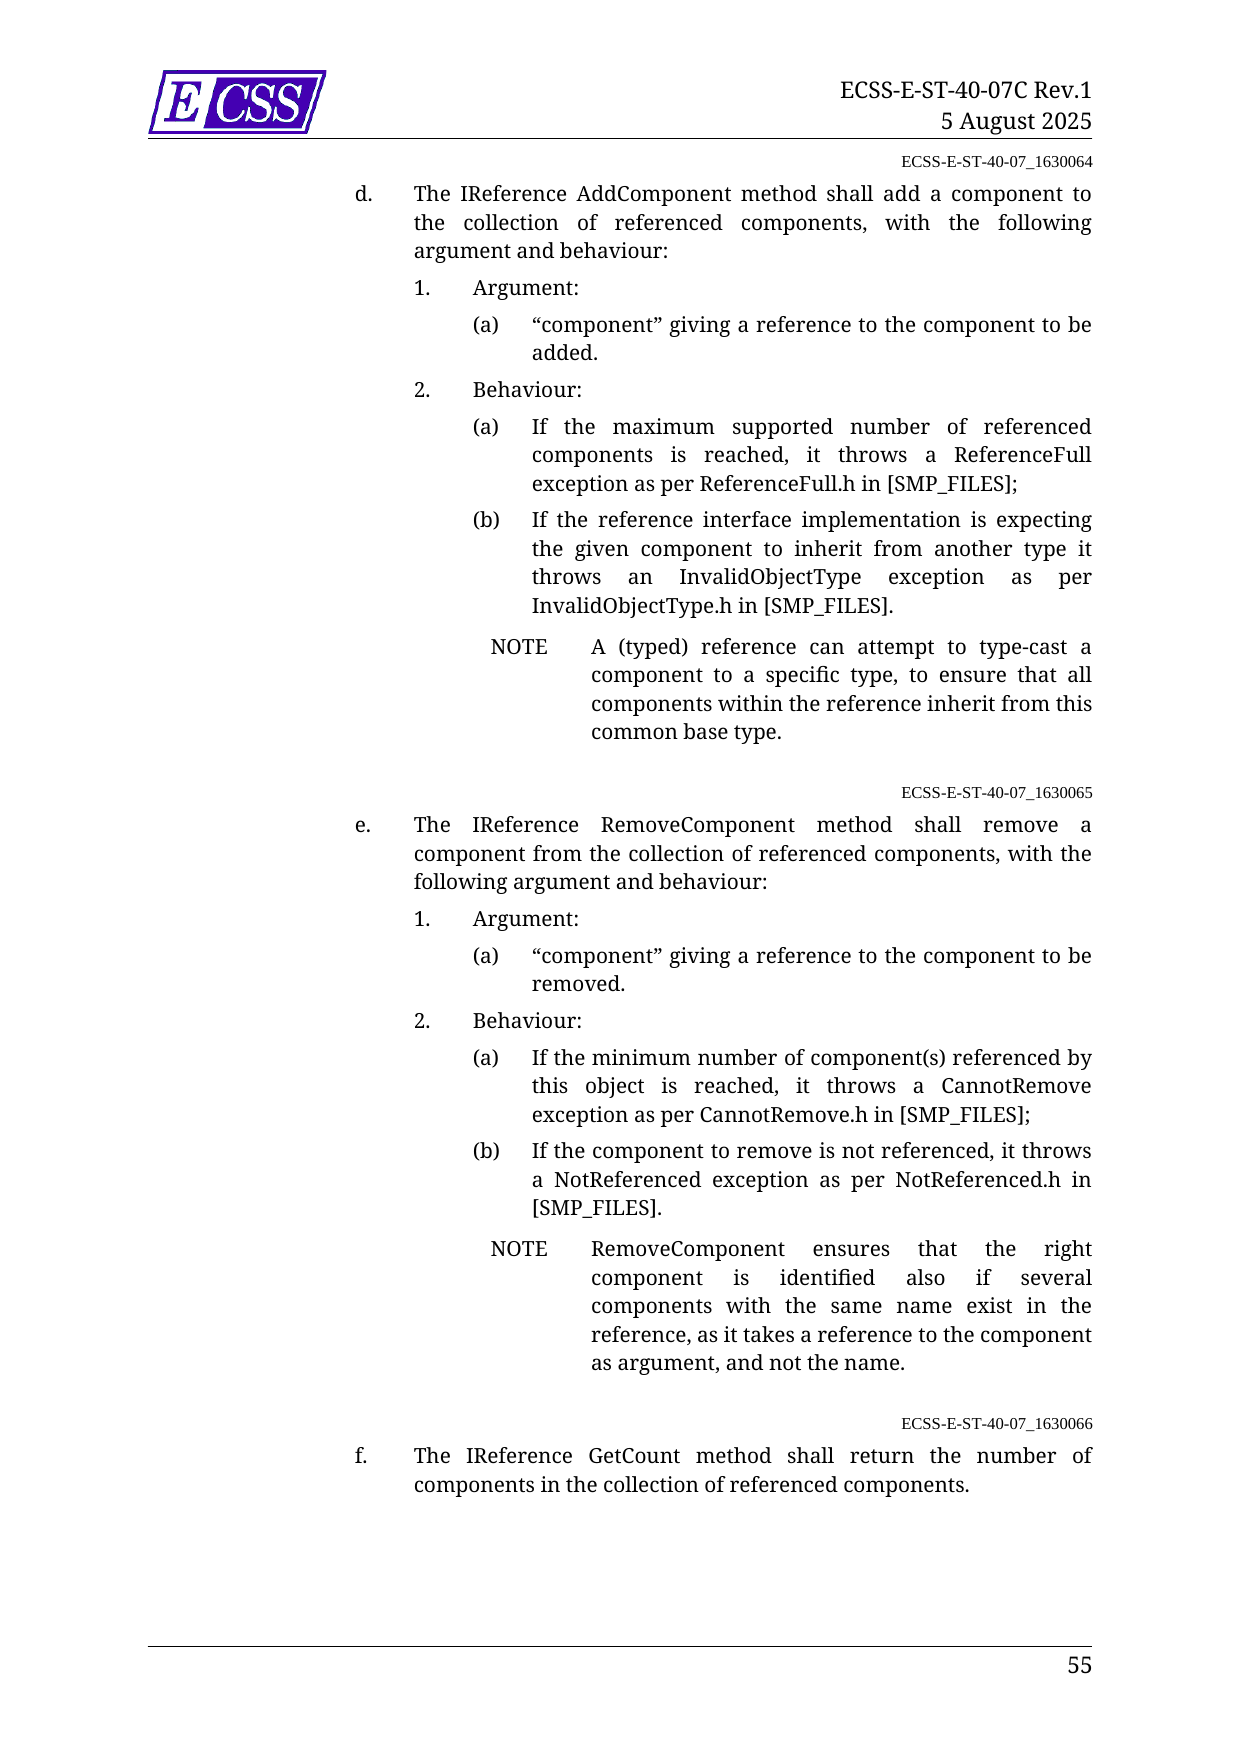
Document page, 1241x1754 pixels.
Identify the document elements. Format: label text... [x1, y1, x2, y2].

text If the component to remove is not referenced, it throws a NotReferenced exception as per NotReferenced.h in [SMP_FILES]. [473, 1137, 1092, 1222]
text Argument: [413, 904, 1092, 933]
text If the maximum supported number of referenced components is reached, it throws a ReferenceFull exception as per ReferenceFull.h in [SMP_FILES]; [473, 412, 1092, 497]
text The IReference AddComponent method shall add a component to the collection of referenced components, with the following argument and behaviour: [354, 179, 1092, 265]
text Behaviour: [413, 1006, 1092, 1034]
text “component” giving a reference to the component to be removed. [473, 941, 1092, 998]
text Argument: [413, 273, 1092, 302]
text ECSS-E-ST-40-07_1630066 [148, 1414, 1092, 1433]
text If the minimum number of component(s) referenced by this object is reached, it throws a CannotRemove exception as per CannotRemove.h in [SMP_FILES]; [473, 1043, 1092, 1128]
text RemoveComponent ensures that the right component is identified also if several components with the same name exist in the reference, as it takes a reference to the component as argument, and not the name. [490, 1234, 1092, 1377]
text ECSS-E-ST-40-07_1630064 [148, 152, 1092, 171]
text The IReference GetCount method shall return the number of components in the collection of referenced components. [354, 1442, 1092, 1498]
text The IReference RemoveComponent method shall remove a component from the collection of referenced components, with the following argument and behaviour: [354, 811, 1092, 896]
picture [148, 70, 327, 134]
text A (typed) reference can attempt to type-cast a component to a specific type, to ensure that all components within the reference inherit from this common base type. [490, 632, 1092, 746]
text If the reference interface implementation is expecting the given component to inherit from another type it throws an InvalidObjectType exception as per InvalidObjectType.h in [SMP_FILES]. [473, 506, 1092, 619]
text “component” giving a reference to the component to be added. [473, 310, 1092, 367]
text ECSS-E-ST-40-07_1630065 [148, 783, 1092, 802]
text Behaviour: [413, 375, 1092, 403]
